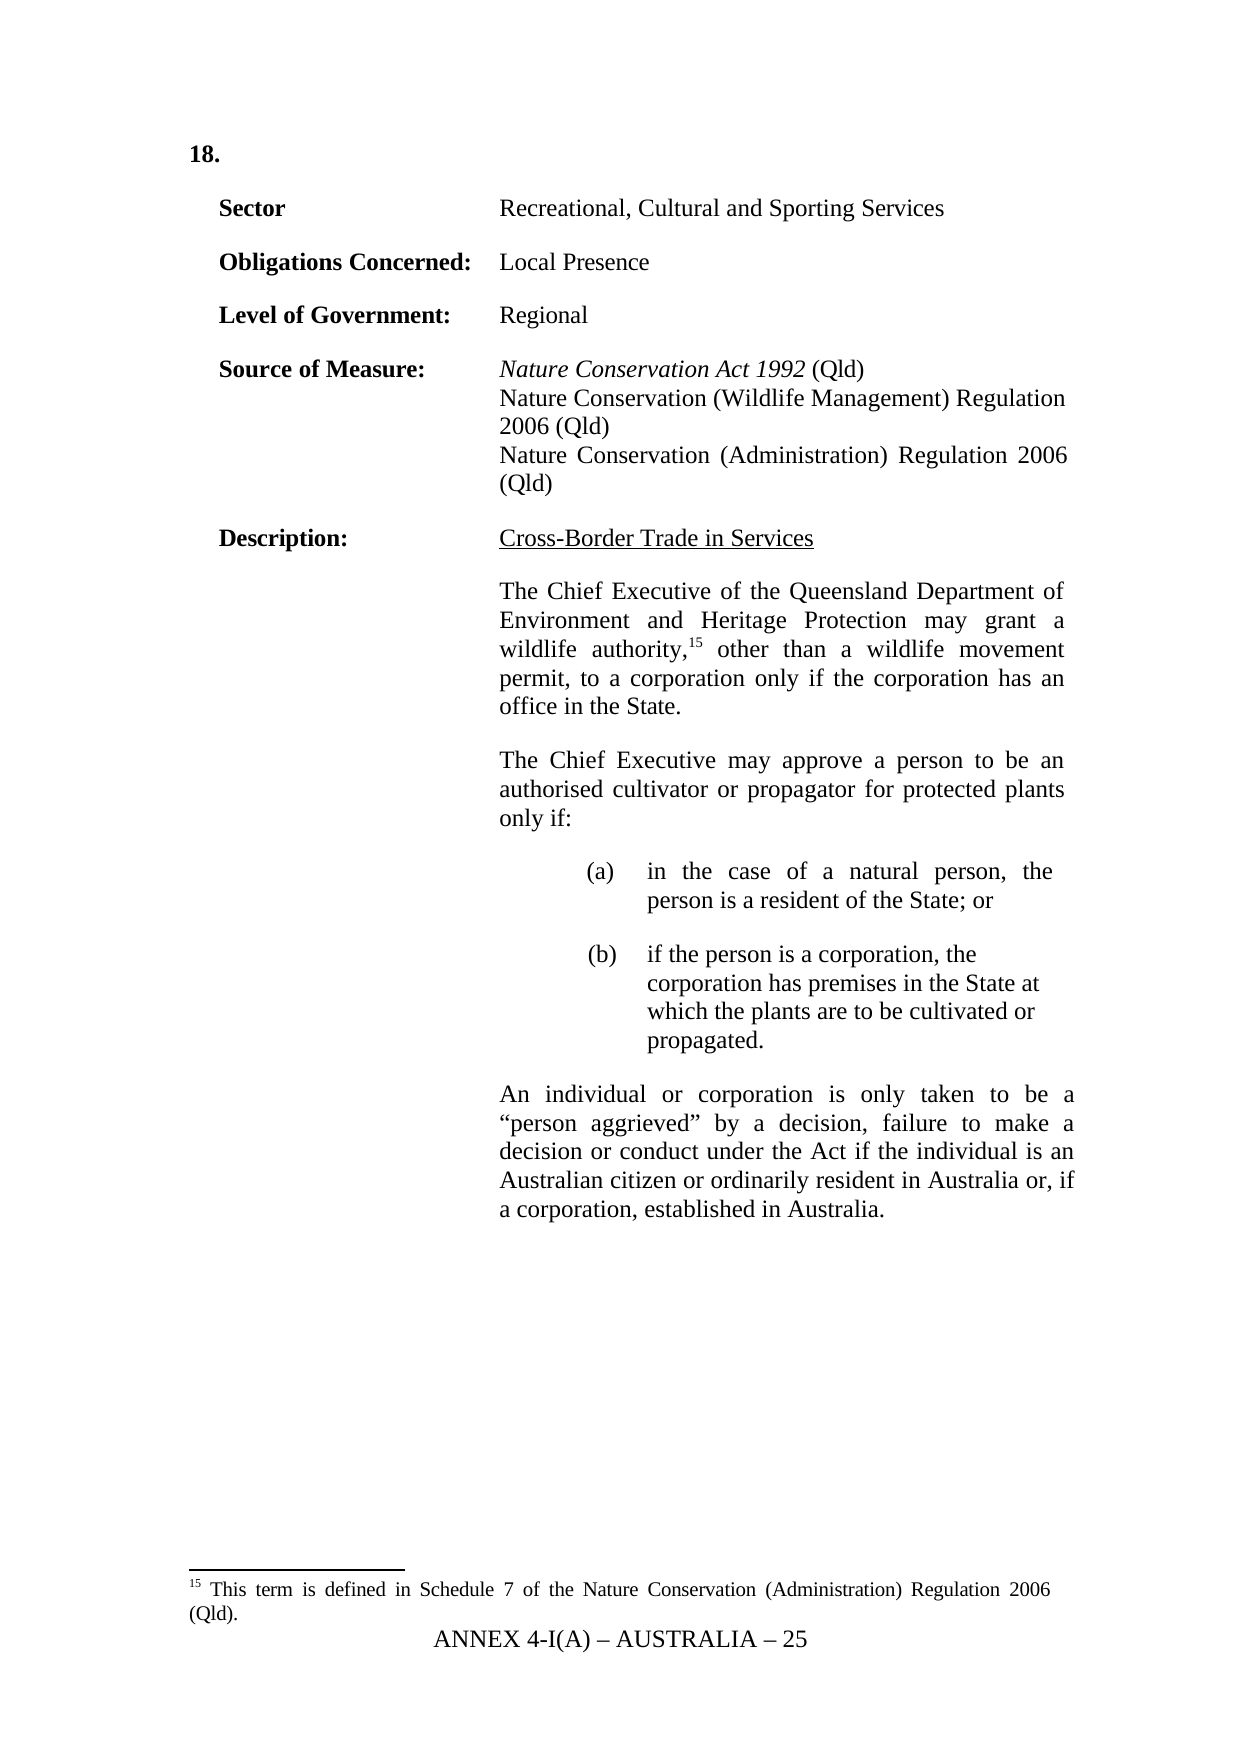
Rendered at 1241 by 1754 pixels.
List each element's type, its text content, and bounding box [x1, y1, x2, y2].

list in the case of a natural person, the person is a resident of the State; or [586, 856, 1053, 914]
text Description: Cross-Border Trade in Services [218, 523, 1051, 551]
text Source of Measure: Nature Conservation Act 1992 (Qld) [218, 354, 1069, 383]
text Obligations Concerned: Local Presence [218, 247, 1051, 276]
subtitle 18. [189, 139, 1051, 168]
text Nature Conservation (Administration) Regulation 2006 (Qld) [499, 440, 1069, 498]
text Sector Recreational, Cultural and Sporting Services [218, 193, 1051, 222]
text The Chief Executive of the Queensland Department of Environment and Heritage Protection may grant a wildlife authority, other than a wildlife movement permit, to a corporation only if the corporation has an office in the State. [499, 576, 1065, 720]
text An individual or corporation is only taken to be a “person aggrieved” by a decision, failure to make a decision or conduct under the Act if the individual is an Australian citizen or ordinarily resident in Australia or, if a corporation, established in Australia. [499, 1079, 1075, 1223]
text Level of Government: Regional [218, 301, 1051, 329]
text The Chief Executive may approve a person to be an authorised cultivator or propagator for protected plants only if: [499, 745, 1065, 831]
text Nature Conservation (Wildlife Management) Regulation 2006 (Qld) [499, 383, 1069, 440]
list if the person is a corporation, the corporation has premises in the State at which the plants are to be cultivated or propagated. [588, 939, 1051, 1054]
